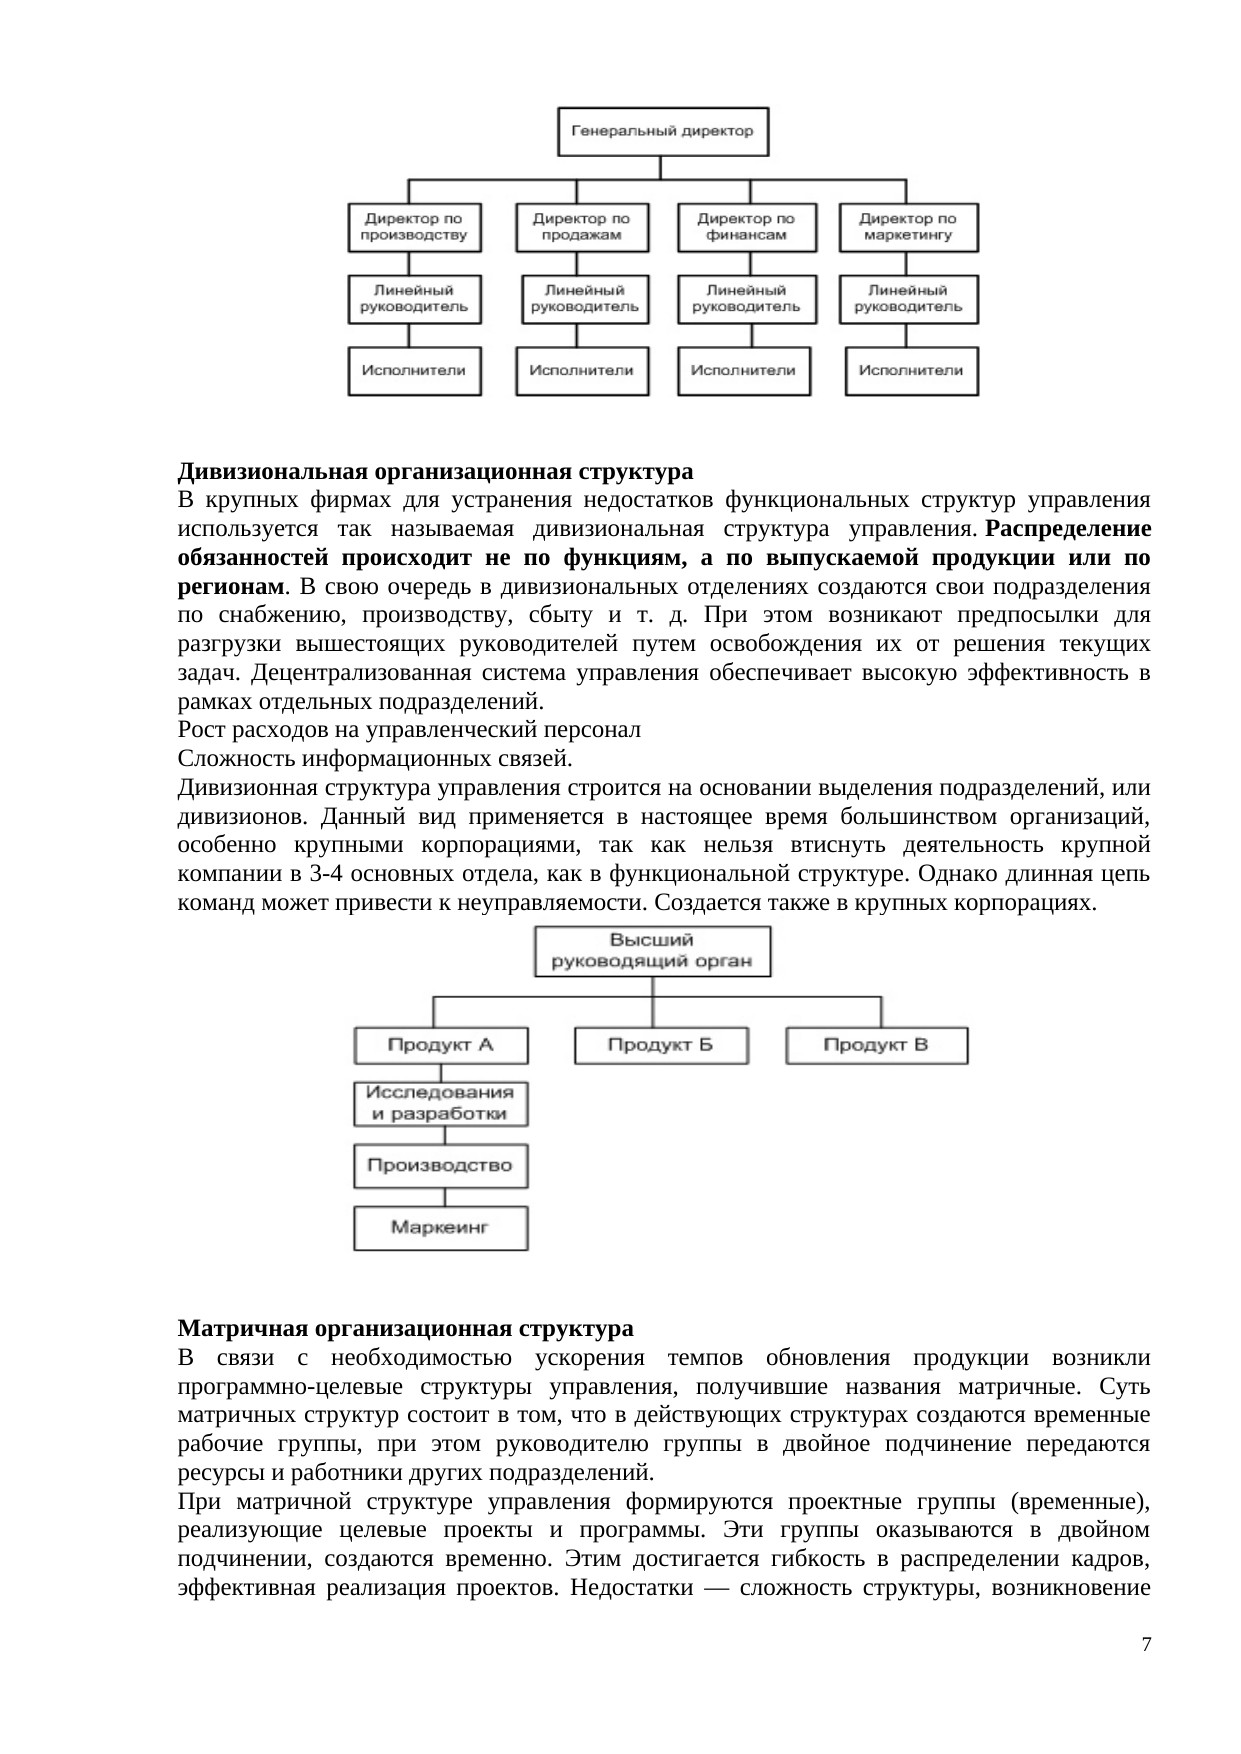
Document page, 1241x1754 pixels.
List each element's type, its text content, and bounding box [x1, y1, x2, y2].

text Дивизиональная организационная структура [177, 456, 1152, 484]
text Дивизионная структура управления строится на основании выделения подразделений, или дивизионов. Данный вид применяется в настоящее время большинством организаций, особенно крупными корпорациями, так как нельзя втиснуть деятельность крупной компании в 3-4 основных отдела, как в функциональной структуре. Однако длинная цепь команд может привести к неуправляемости. Создается также в крупных корпорациях. [177, 772, 1152, 916]
text В связи с необходимостью ускорения темпов обновления продукции возникли программно-целевые структуры управления, получившие названия матричные. Суть матричных структур состоит в том, что в действующих структурах создаются временные рабочие группы, при этом руководителю группы в двойное подчинение передаются ресурсы и работники других подразделений. [177, 1342, 1152, 1486]
picture [343, 103, 986, 399]
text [177, 1486, 1152, 1601]
text Сложность информационных связей. [177, 743, 1152, 772]
text В крупных фирмах для устранения недостатков функциональных структур управления используется так называемая дивизиональная структура управления. Распределение обязанностей происходит не по функциям, а по выпускаемой продукции или по регионам. В свою очередь в дивизиональных отделениях создаются свои подразделения по снабжению, производству, сбыту и т. д. При этом возникают предпосылки для разгрузки вышестоящих руководителей путем освобождения их от решения текущих задач. Децентрализованная система управления обеспечивает высокую эффективность в рамках отдельных подразделений. [177, 484, 1152, 714]
text Рост расходов на управленческий персонал [177, 714, 1152, 743]
picture [344, 915, 985, 1256]
text Матричная организационная структура [177, 1313, 1152, 1342]
